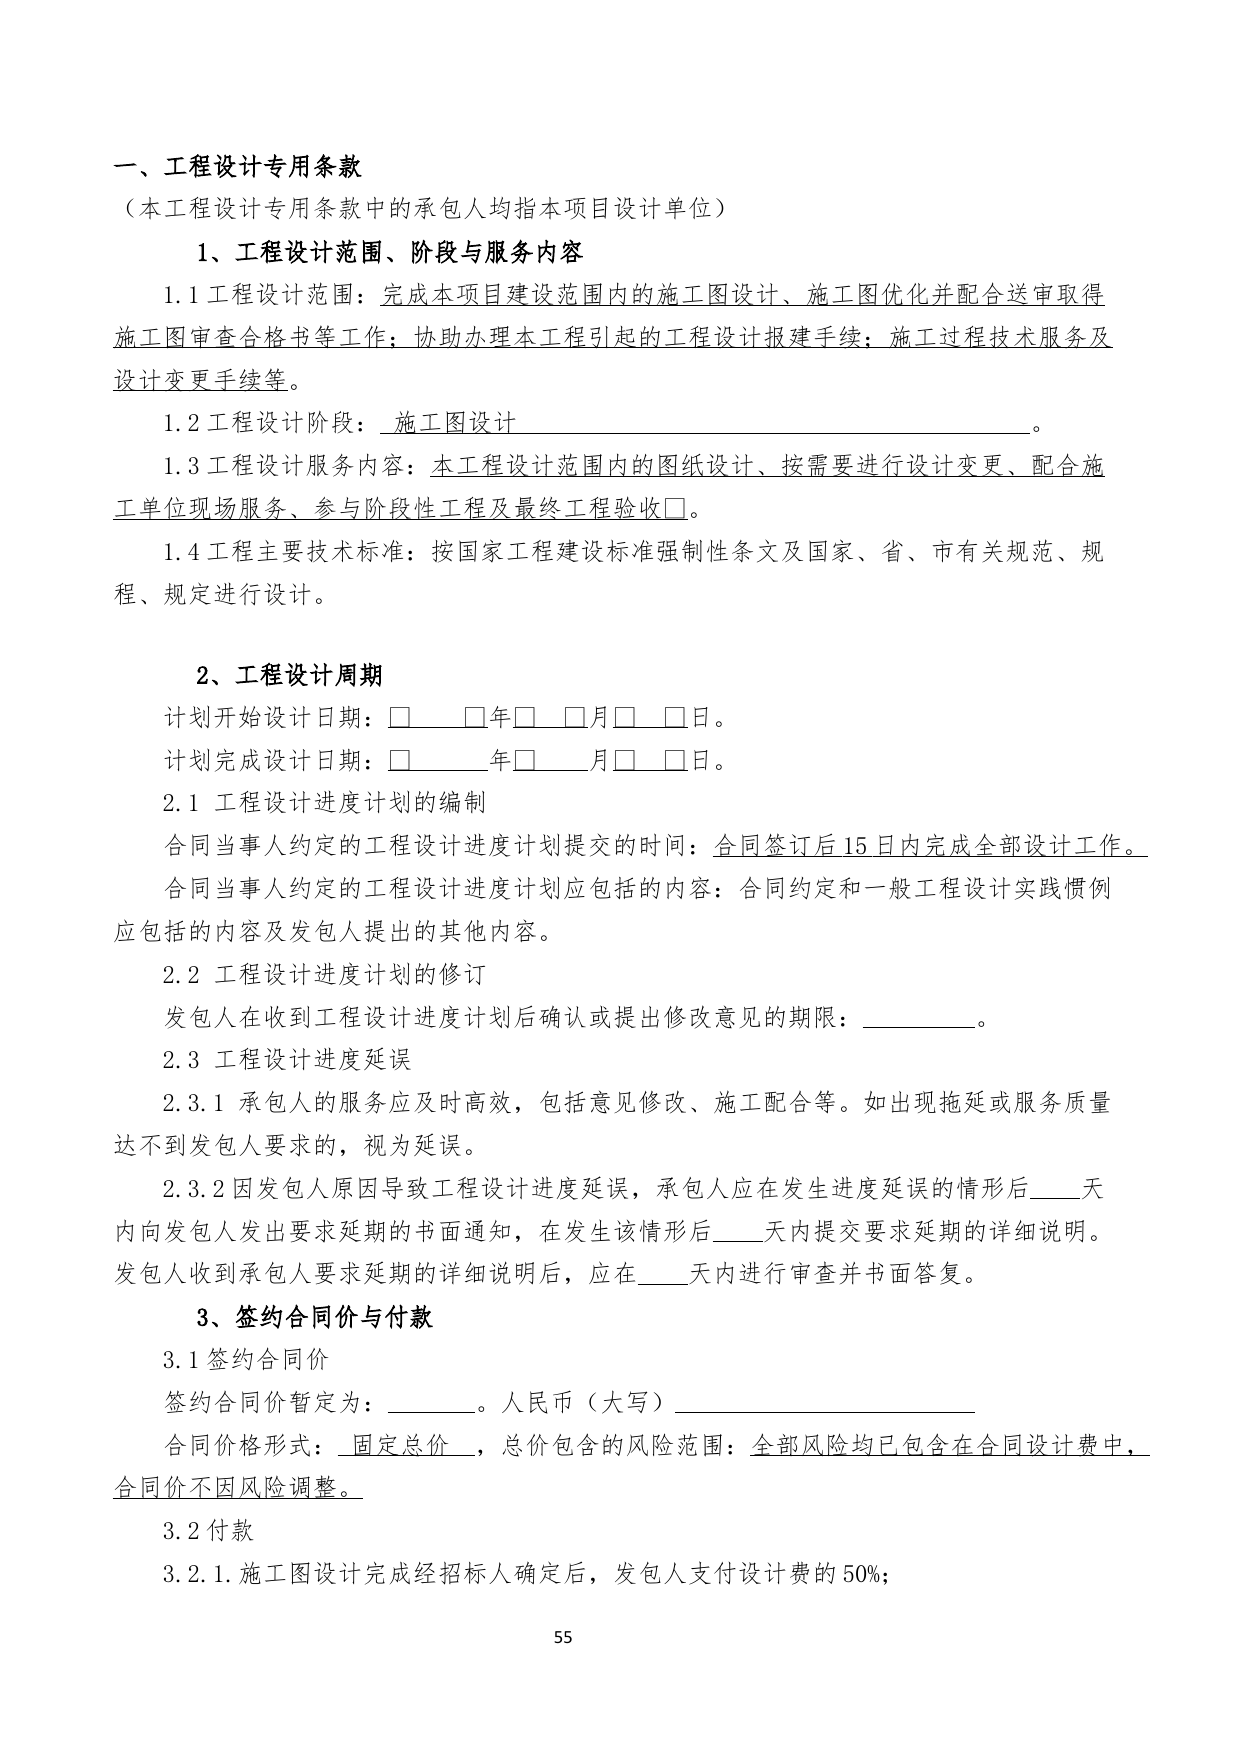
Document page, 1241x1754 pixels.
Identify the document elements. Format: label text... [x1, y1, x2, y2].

text 签约合同价暂定为： 。人民币（大写） [112, 1386, 1128, 1415]
text 2.3.1 承包人的服务应及时高效，包括意见修改、施工配合等。如出现拖延或服务质量达不到发包人要求的，视为延误。 [112, 1087, 1128, 1158]
subtitle 1、工程设计范围、阶段与服务内容 [112, 236, 1128, 264]
text 3.2.1.施工图设计完成经招标人确定后，发包人支付设计费的50%； [112, 1557, 1128, 1586]
text 计划完成设计日期： 年 月 日。 [112, 744, 1128, 773]
text 发包人在收到工程设计进度计划后确认或提出修改意见的期限： 。 [112, 1001, 1128, 1029]
text 1.4工程主要技术标准：按国家工程建设标准强制性条文及国家、省、市有关规范、规程、规定进行设计。 [112, 535, 1128, 607]
text 合同当事人约定的工程设计进度计划应包括的内容：合同约定和一般工程设计实践惯例应包括的内容及发包人提出的其他内容。 [112, 872, 1128, 944]
text 3.1签约合同价 [112, 1343, 1128, 1372]
text 合同价格形式： 固定总价 ，总价包含的风险范围：全部风险均已包含在合同设计费中，合同价不因风险调整。 [112, 1429, 1128, 1500]
text 合同当事人约定的工程设计进度计划提交的时间：合同签订后15日内完成全部设计工作。 [112, 830, 1128, 858]
text 2.3 工程设计进度延误 [112, 1044, 1128, 1072]
text 计划开始设计日期： 年 月 日。 [112, 701, 1128, 730]
text 1.1工程设计范围：完成本项目建设范围内的施工图设计、施工图优化并配合送审取得施工图审查合格书等工作；协助办理本工程引起的工程设计报建手续；施工过程技术服务及设计变更手续等。 [112, 278, 1128, 393]
text 1.3工程设计服务内容：本工程设计范围内的图纸设计、按需要进行设计变更、配合施工单位现场服务、参与阶段性工程及最终工程验收。 [112, 450, 1128, 521]
text 3.2付款 [112, 1515, 1128, 1543]
subtitle 2、工程设计周期 [112, 658, 1128, 687]
text 1.2工程设计阶段： 施工图设计 。 [112, 407, 1128, 435]
subtitle 3、签约合同价与付款 [112, 1301, 1128, 1329]
text 2.2 工程设计进度计划的修订 [112, 958, 1128, 987]
list （本工程设计专用条款中的承包人均指本项目设计单位） [112, 193, 1128, 221]
text 2.1 工程设计进度计划的编制 [112, 787, 1128, 815]
subtitle 一、工程设计专用条款 [112, 150, 1128, 178]
text 2.3.2因发包人原因导致工程设计进度延误，承包人应在发生进度延误的情形后 天内向发包人发出要求延期的书面通知，在发生该情形后 天内提交要求延期的详细说明。发包人收到承包人要求延期的详细说明后，应在 天内进行审查并书面答复。 [112, 1172, 1128, 1286]
